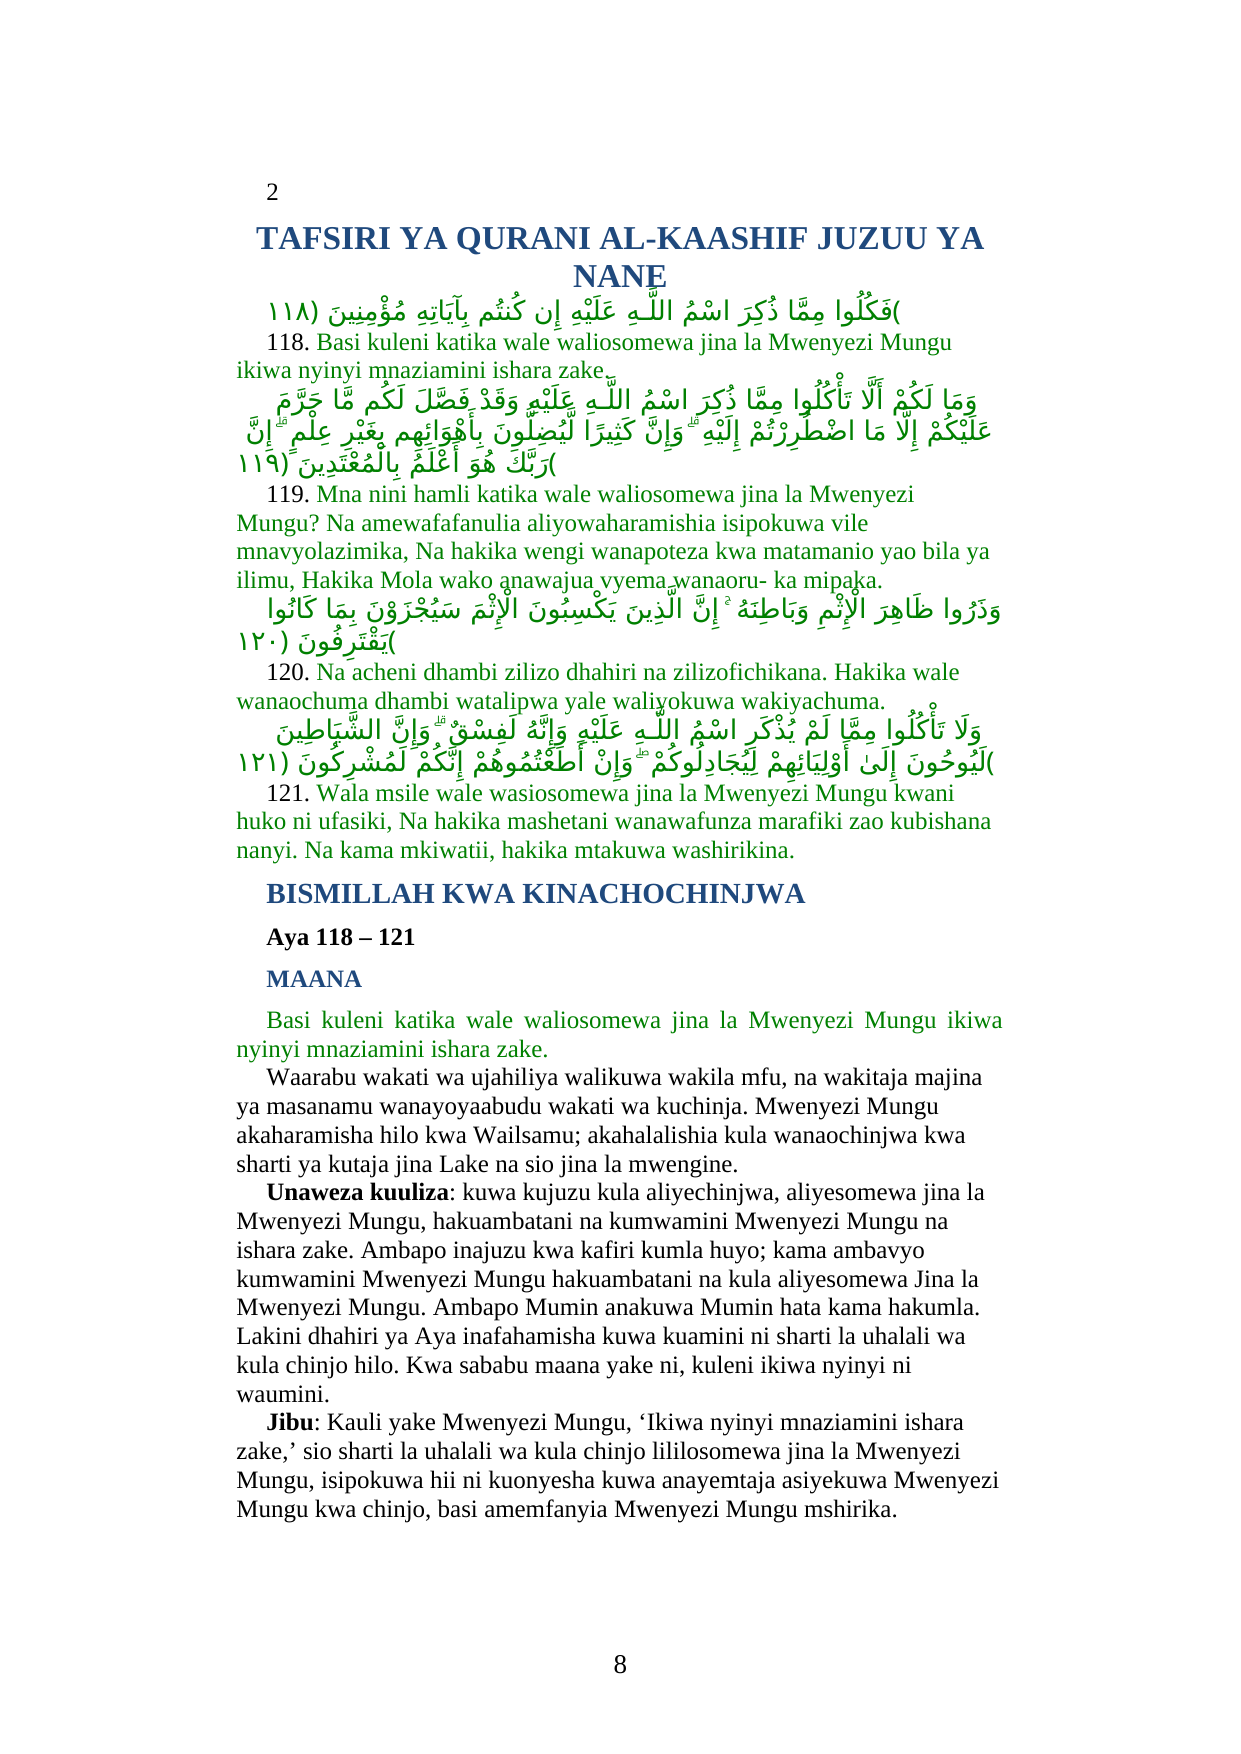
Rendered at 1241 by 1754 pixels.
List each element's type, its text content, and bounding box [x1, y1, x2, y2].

text 120. Na acheni dhambi zilizo dhahiri na zilizofichikana. Hakika wale wanaochuma dhambi watalipwa yale waliyokuwa wakiyachuma. [236, 657, 1004, 714]
text فَكُلُوا مِمَّا ذُكِرَ اسْمُ اللَّـهِ عَلَيْهِ إِن كُنتُم بِآيَاتِهِ مُؤْمِنِينَ ﴿١١٨﴾ [236, 295, 1004, 327]
text وَمَا لَكُمْ أَلَّا تَأْكُلُوا مِمَّا ذُكِرَ اسْمُ اللَّـهِ عَلَيْهِ وَقَدْ فَصَّلَ لَكُم مَّا حَرَّمَ عَلَيْكُمْ إِلَّا مَا اضْطُرِرْتُمْ إِلَيْهِ ۗ وَإِنَّ كَثِيرًا لَّيُضِلُّونَ بِأَهْوَائِهِم بِغَيْرِ عِلْمٍ ۗ إِنَّ رَبَّكَ هُوَ أَعْلَمُ بِالْمُعْتَدِينَ ﴿١١٩﴾ [236, 384, 1004, 479]
text Jibu: Kauli yake Mwenyezi Mungu, ‘Ikiwa nyinyi mnaziamini ishara zake,’ sio sharti la uhalali wa kula chinjo lililosomewa jina la Mwenyezi Mungu, isipokuwa hii ni kuonyesha kuwa anayemtaja asiyekuwa Mwenyezi Mungu kwa chinjo, basi amemfanyia Mwenyezi Mungu mshirika. [236, 1407, 1004, 1522]
text وَذَرُوا ظَاهِرَ الْإِثْمِ وَبَاطِنَهُ ۚ إِنَّ الَّذِينَ يَكْسِبُونَ الْإِثْمَ سَيُجْزَوْنَ بِمَا كَانُوا يَقْتَرِفُونَ ﴿١٢٠﴾ [236, 594, 1004, 657]
text 118. Basi kuleni katika wale waliosomewa jina la Mwenyezi Mungu ikiwa nyinyi mnaziamini ishara zake. [236, 327, 1004, 384]
subtitle TAFSIRI YA QURANI AL-KAASHIF JUZUU YA NANE [236, 218, 1004, 295]
text 121. Wala msile wale wasiosomewa jina la Mwenyezi Mungu kwani huko ni ufasiki, Na hakika mashetani wanawafunza marafiki zao kubishana nanyi. Na kama mkiwatii, hakika mtakuwa washirikina. [236, 778, 1004, 864]
subtitle MAANA [236, 964, 1004, 992]
text Waarabu wakati wa ujahiliya walikuwa wakila mfu, na wakitaja majina ya masanamu wanayoyaabudu wakati wa kuchinja. Mwenyezi Mungu akaharamisha hilo kwa Wailsamu; akahalalishia kula wanaochinjwa kwa sharti ya kutaja jina Lake na sio jina la mwengine. [236, 1062, 1004, 1177]
text وَلَا تَأْكُلُوا مِمَّا لَمْ يُذْكَرِ اسْمُ اللَّـهِ عَلَيْهِ وَإِنَّهُ لَفِسْقٌ ۗ وَإِنَّ الشَّيَاطِينَ لَيُوحُونَ إِلَىٰ أَوْلِيَائِهِمْ لِيُجَادِلُوكُمْ ۖ وَإِنْ أَطَعْتُمُوهُمْ إِنَّكُمْ لَمُشْرِكُونَ ﴿١٢١﴾ [236, 714, 1004, 778]
text 119. Mna nini hamli katika wale waliosomewa jina la Mwenyezi Mungu? Na amewafafanulia aliyowaharamishia isipokuwa vile mnavyolazimika, Na hakika wengi wanapoteza kwa matamanio yao bila ya ilimu, Hakika Mola wako anawajua vyema wanaoru- ka mipaka. [236, 479, 1004, 594]
text Unaweza kuuliza: kuwa kujuzu kula aliyechinjwa, aliyesomewa jina la Mwenyezi Mungu, hakuambatani na kumwamini Mwenyezi Mungu na ishara zake. Ambapo inajuzu kwa kafiri kumla huyo; kama ambavyo kumwamini Mwenyezi Mungu hakuambatani na kula aliyesomewa Jina la Mwenyezi Mungu. Ambapo Mumin anakuwa Mumin hata kama hakumla. Lakini dhahiri ya Aya inafahamisha kuwa kuamini ni sharti la uhalali wa kula chinjo hilo. Kwa sababu maana yake ni, kuleni ikiwa nyinyi ni waumini. [236, 1177, 1004, 1407]
text Basi kuleni katika wale waliosomewa jina la Mwenyezi Mungu ikiwa nyinyi mnaziamini ishara zake. [236, 1005, 1004, 1062]
text 2 [236, 177, 1004, 206]
subtitle BISMILLAH KWA KINACHOCHINJWA [236, 876, 1004, 910]
text Aya 118 – 121 [236, 922, 1004, 951]
